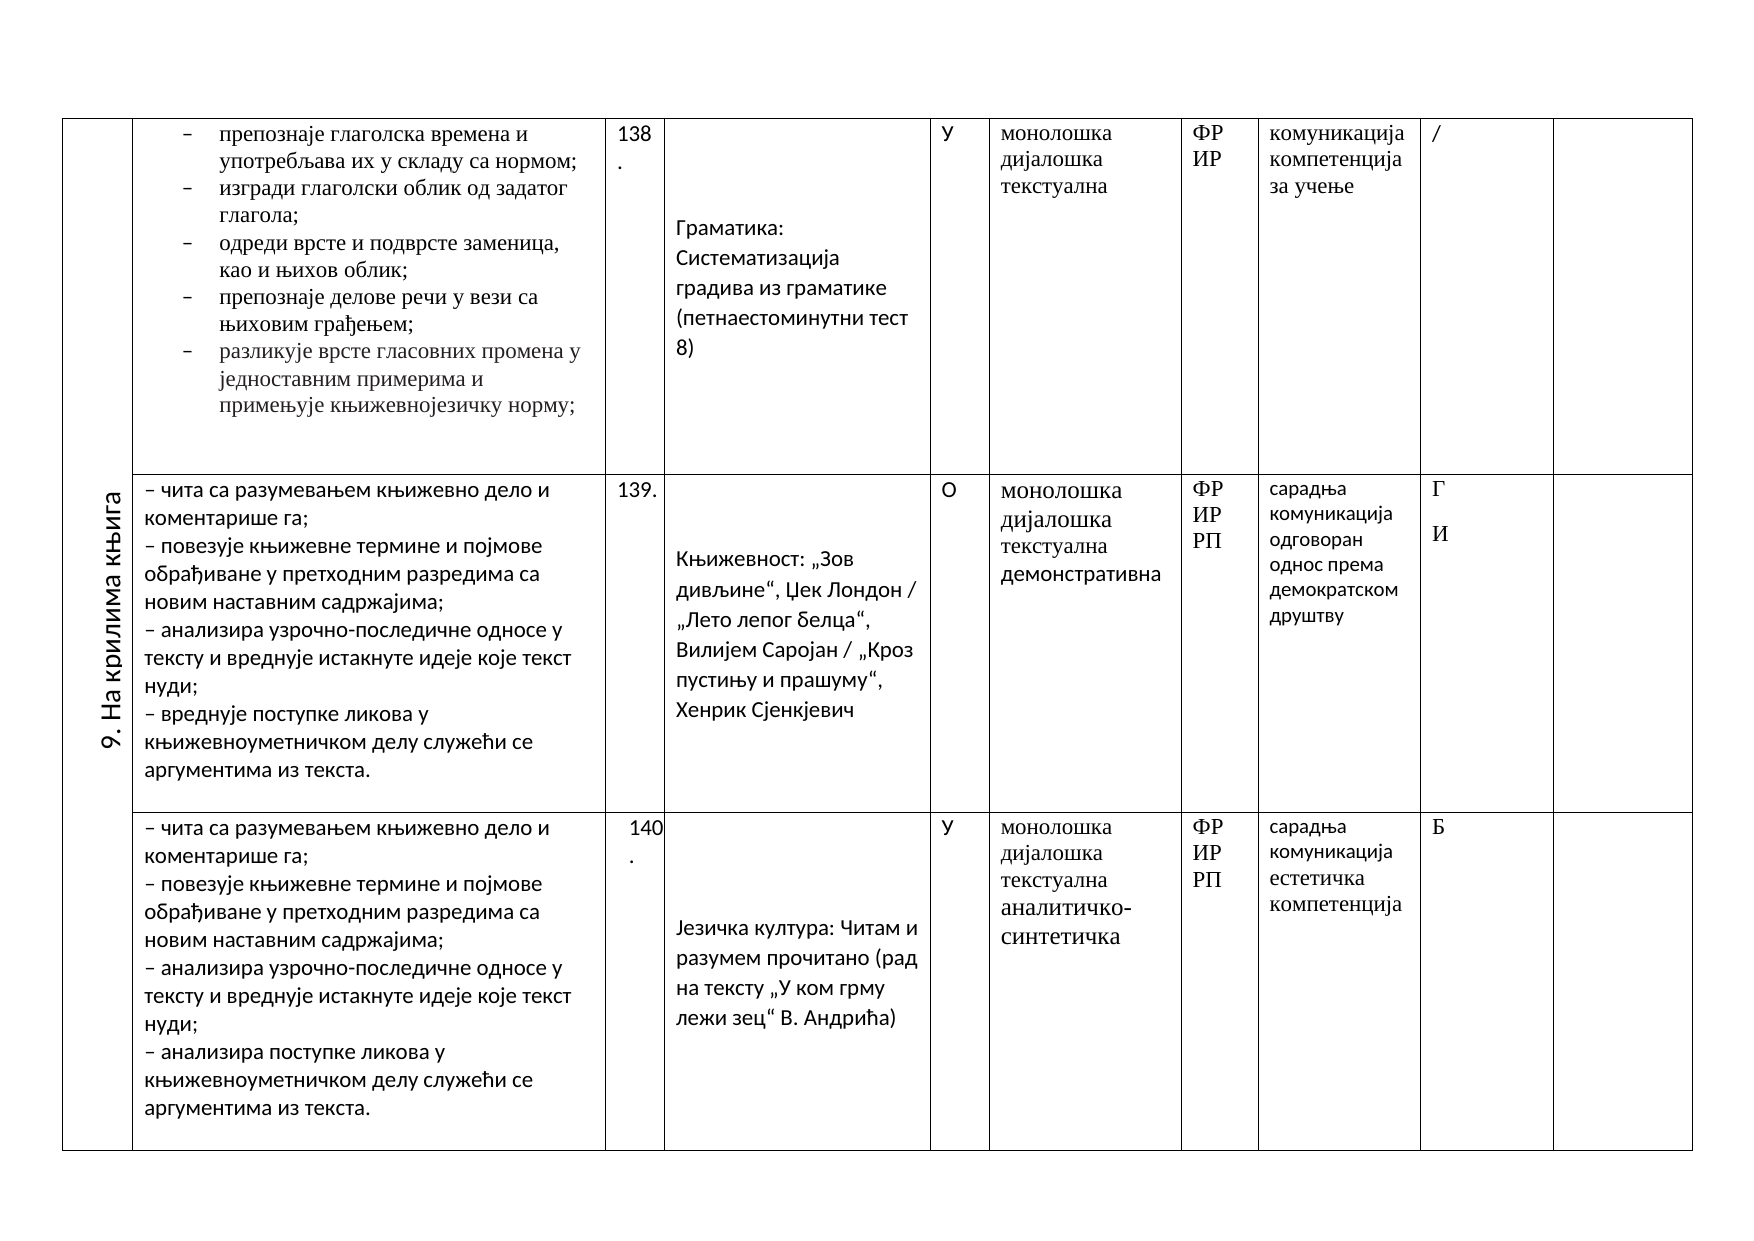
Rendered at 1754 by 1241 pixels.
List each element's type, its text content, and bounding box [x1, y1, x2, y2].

table_cell 140. [606, 813, 664, 1150]
table_cell Г И [1421, 475, 1553, 812]
table_cell комуникација компетенција за учење [1259, 119, 1420, 474]
table_cell [1554, 119, 1692, 474]
table_cell Граматика: Систематизација градива из граматике (петнаестоминутни тест 8) [665, 119, 930, 474]
table_cell [1554, 813, 1692, 1150]
table_cell сарадња комуникација естетичка компетенција [1259, 813, 1420, 1150]
table_cell Б [1421, 813, 1553, 1150]
table_cell Књижевност: „Зов дивљине“, Џек Лондон / „Лето лепог белца“, Вилијем Саројан / „Кроз пустињу и прашуму“, Хенрик Сјенкјевич [665, 475, 930, 812]
table_cell ФР ИР [1182, 119, 1258, 474]
table_cell сарадња комуникација одговоран однос према демократском друштву [1259, 475, 1420, 812]
table_cell Језичка култура: Читам и разумем прочитано (рад на тексту „У ком грму лежи зец“ В. Андрића) [665, 813, 930, 1150]
table_cell У [931, 119, 989, 474]
table_cell 138. [606, 119, 664, 474]
table_cell – чита са разумевањем књижевно дело и коментарише га; – повезује књижевне термине и појмове обрађиване у претходним разредима са новим наставним садржајима; – анализира узрочно-последичне односе у тексту и вреднује истакнуте идеје које текст нуди; – вреднује поступке ликова у књижевноуметничком делу служећи се аргументима из текста. [133, 475, 605, 812]
table_cell У [931, 813, 989, 1150]
table_cell 139. [606, 475, 664, 812]
table_cell – чита са разумевањем књижевно дело и коментарише га; – повезује књижевне термине и појмове обрађиване у претходним разредима са новим наставним садржајима; – анализира узрочно-последичне односе у тексту и вреднује истакнуте идеје које текст нуди; – анализира поступке ликова у књижевноуметничком делу служећи се аргументима из текста. [133, 813, 605, 1150]
table_cell ФР ИР РП [1182, 813, 1258, 1150]
table_cell / [1421, 119, 1553, 474]
table_cell препознаје глаголска времена и употребљава их у складу са нормом; изгради глаголски облик од задатог глагола; одреди врсте и подврсте заменица, као и њихов облик; препознаје делове речи у вези са њиховим грађењем; разликује врсте гласовних промена у једноставним примерима и примењује књижевнојезичку норму; [133, 119, 605, 474]
table_cell [1554, 475, 1692, 812]
table_cell 9. На крилима књига [63, 119, 132, 1150]
table_cell монолошка дијалошка текстуална демонстративна [990, 475, 1181, 812]
table_cell монолошка дијалошка текстуална [990, 119, 1181, 474]
table_cell монолошка дијалошка текстуална аналитичко-синтетичка [990, 813, 1181, 1150]
table_cell ФР ИР РП [1182, 475, 1258, 812]
table_cell О [931, 475, 989, 812]
